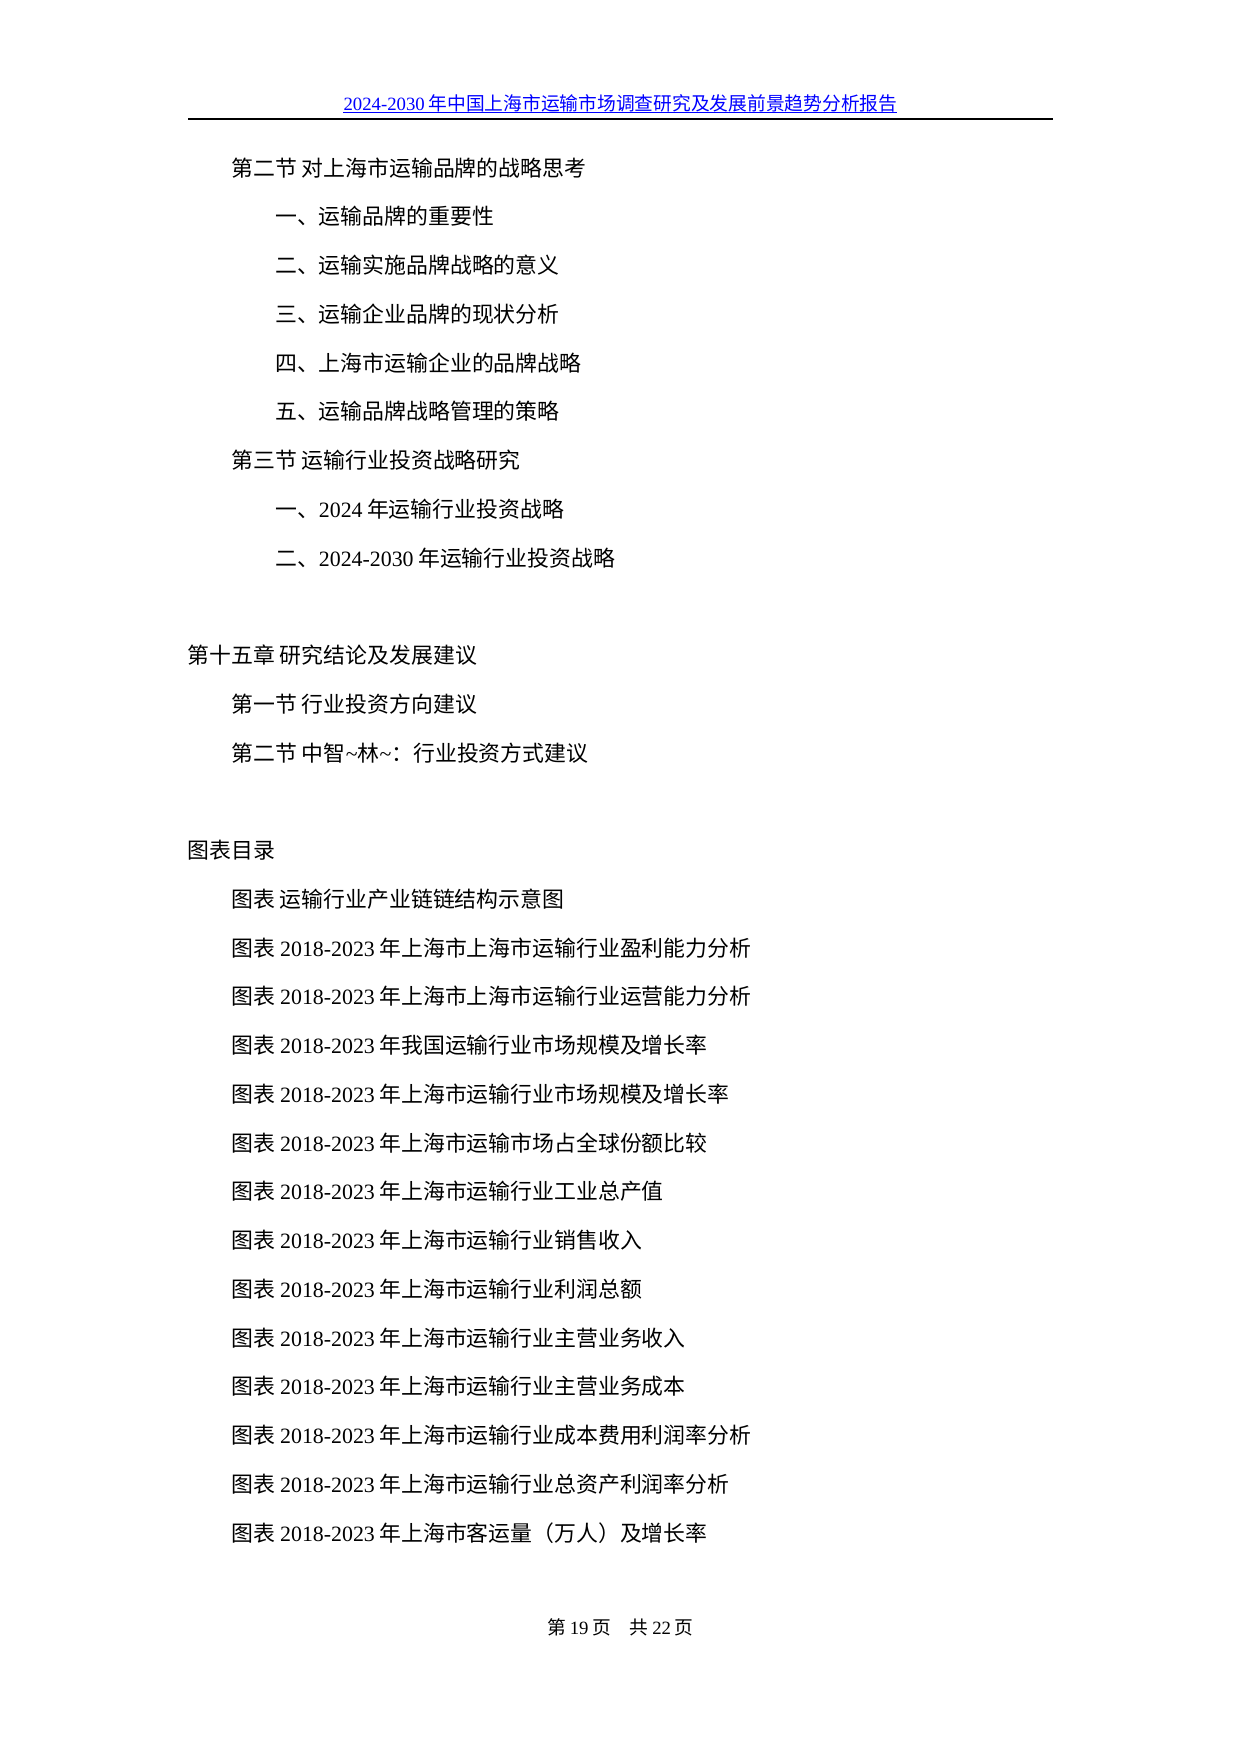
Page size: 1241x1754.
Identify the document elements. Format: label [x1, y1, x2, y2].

text [187, 150, 1053, 1548]
